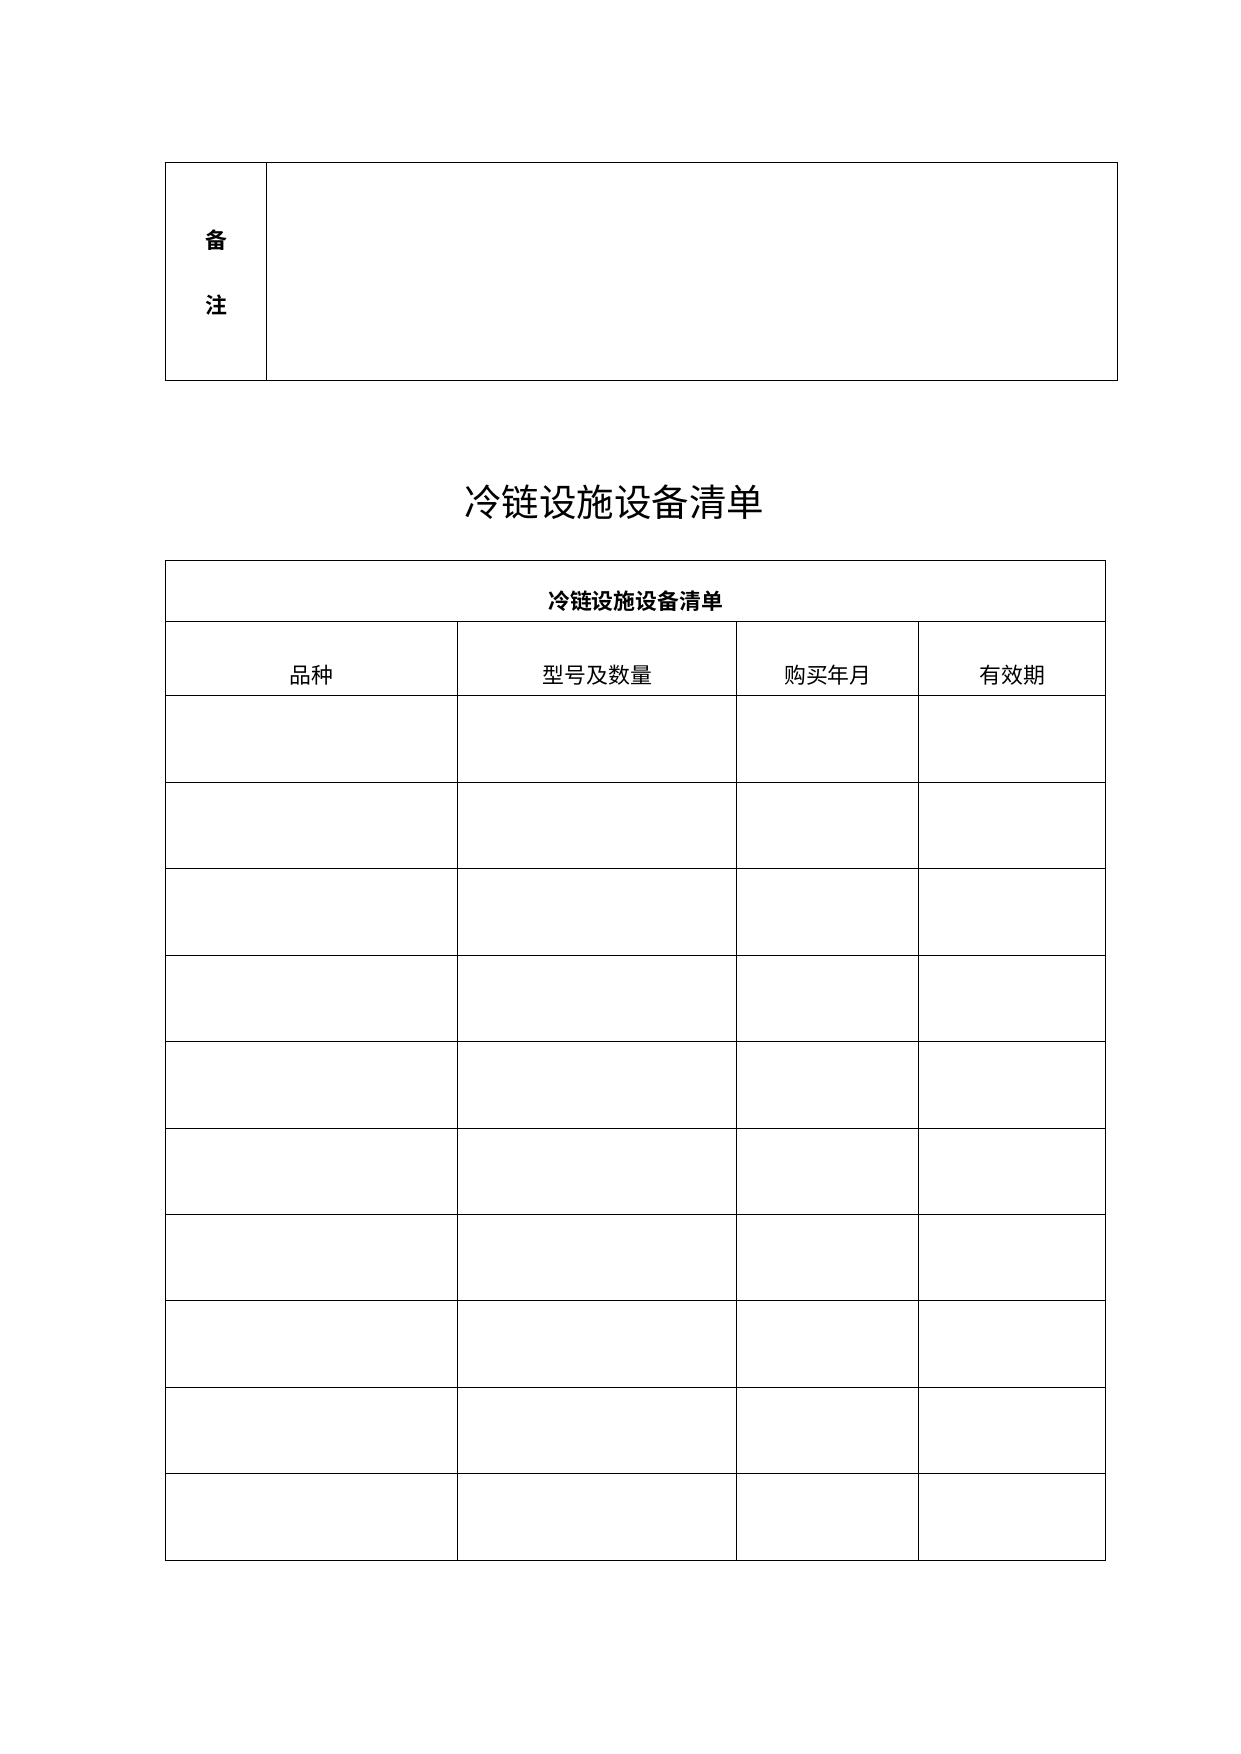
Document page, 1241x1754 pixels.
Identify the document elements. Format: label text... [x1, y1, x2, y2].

table_cell [166, 1215, 457, 1300]
table_cell [458, 696, 736, 782]
table_cell [166, 1129, 457, 1214]
table_cell [919, 956, 1105, 1041]
table_header 冷链设施设备清单 [166, 561, 1105, 621]
table_cell [458, 1301, 736, 1387]
table_cell [919, 1474, 1105, 1560]
table_cell [737, 1129, 918, 1214]
table_cell [737, 1301, 918, 1387]
table_cell [458, 1129, 736, 1214]
table_cell [737, 869, 918, 954]
table_cell [267, 163, 1117, 380]
table_cell 型号及数量 [458, 622, 736, 695]
table_cell [166, 696, 457, 782]
table_cell [166, 956, 457, 1041]
table_cell [166, 1301, 457, 1387]
table_cell [737, 1474, 918, 1560]
table_cell [919, 1042, 1105, 1127]
table_cell [919, 869, 1105, 954]
table_cell [919, 1215, 1105, 1300]
table_cell [919, 1388, 1105, 1473]
table_cell [458, 869, 736, 954]
table_cell [166, 1388, 457, 1473]
table_cell [919, 783, 1105, 868]
table_cell [458, 783, 736, 868]
table_cell [166, 1474, 457, 1560]
table_cell 备 注 [166, 163, 266, 380]
text 冷链设施设备清单 [175, 468, 1053, 533]
table_cell [737, 696, 918, 782]
table_cell [737, 783, 918, 868]
table_cell [737, 1042, 918, 1127]
table_cell [458, 956, 736, 1041]
table_cell [166, 1042, 457, 1127]
table_cell [737, 1388, 918, 1473]
table_cell [919, 1129, 1105, 1214]
table_cell [166, 869, 457, 954]
table_cell [919, 696, 1105, 782]
table_cell [737, 1215, 918, 1300]
table_cell [737, 956, 918, 1041]
table_cell 有效期 [919, 622, 1105, 695]
table_cell [166, 783, 457, 868]
table_cell 品种 [166, 622, 457, 695]
table_cell 购买年月 [737, 622, 918, 695]
table_cell [458, 1388, 736, 1473]
table_cell [458, 1474, 736, 1560]
table_cell [458, 1215, 736, 1300]
table_cell [919, 1301, 1105, 1387]
table_cell [458, 1042, 736, 1127]
